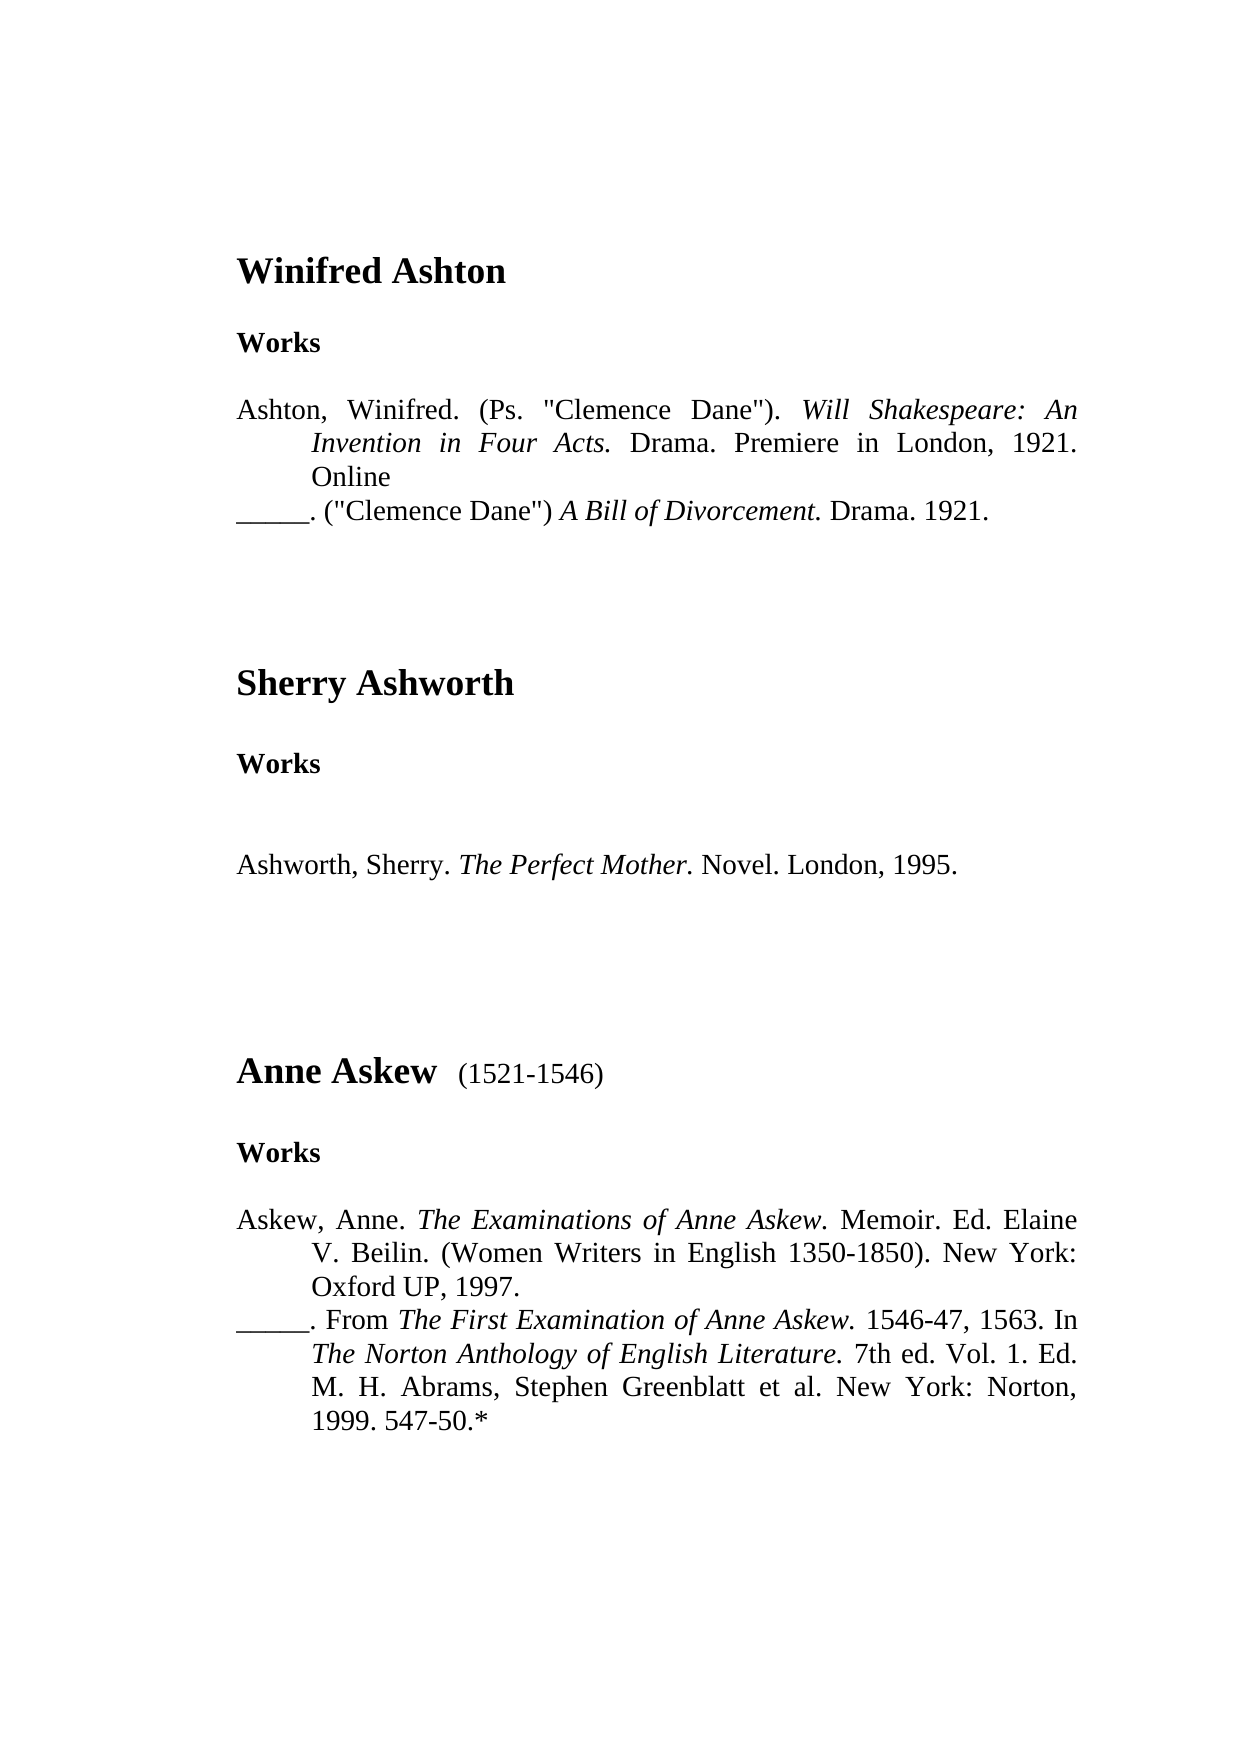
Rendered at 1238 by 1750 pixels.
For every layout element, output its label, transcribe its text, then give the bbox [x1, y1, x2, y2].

text Works [236, 325, 1078, 358]
text Anne Askew (1521-1546) [236, 1048, 1078, 1092]
text Works [236, 1135, 1078, 1168]
text _____. ("Clemence Dane") A Bill of Divorcement. Drama. 1921. [236, 493, 1078, 526]
text Ashton, Winifred. (Ps. "Clemence Dane"). Will Shakespeare: An Invention in Four Acts. Drama. Premiere in London, 1921. Online [236, 392, 1078, 493]
text Works [236, 747, 1078, 780]
text Winifred Ashton [236, 248, 1078, 291]
text _____. From The First Examination of Anne Askew. 1546-47, 1563. In The Norton Anthology of English Literature. 7th ed. Vol. 1. Ed. M. H. Abrams, Stephen Greenblatt et al. New York: Norton, 1999. 547-50.* [236, 1302, 1078, 1437]
text Sherry Ashworth [236, 660, 1078, 703]
text Askew, Anne. The Examinations of Anne Askew. Memoir. Ed. Elaine V. Beilin. (Women Writers in English 1350-1850). New York: Oxford UP, 1997. [236, 1202, 1078, 1302]
text Ashworth, Sherry. The Perfect Mother. Novel. London, 1995. [236, 847, 1078, 881]
